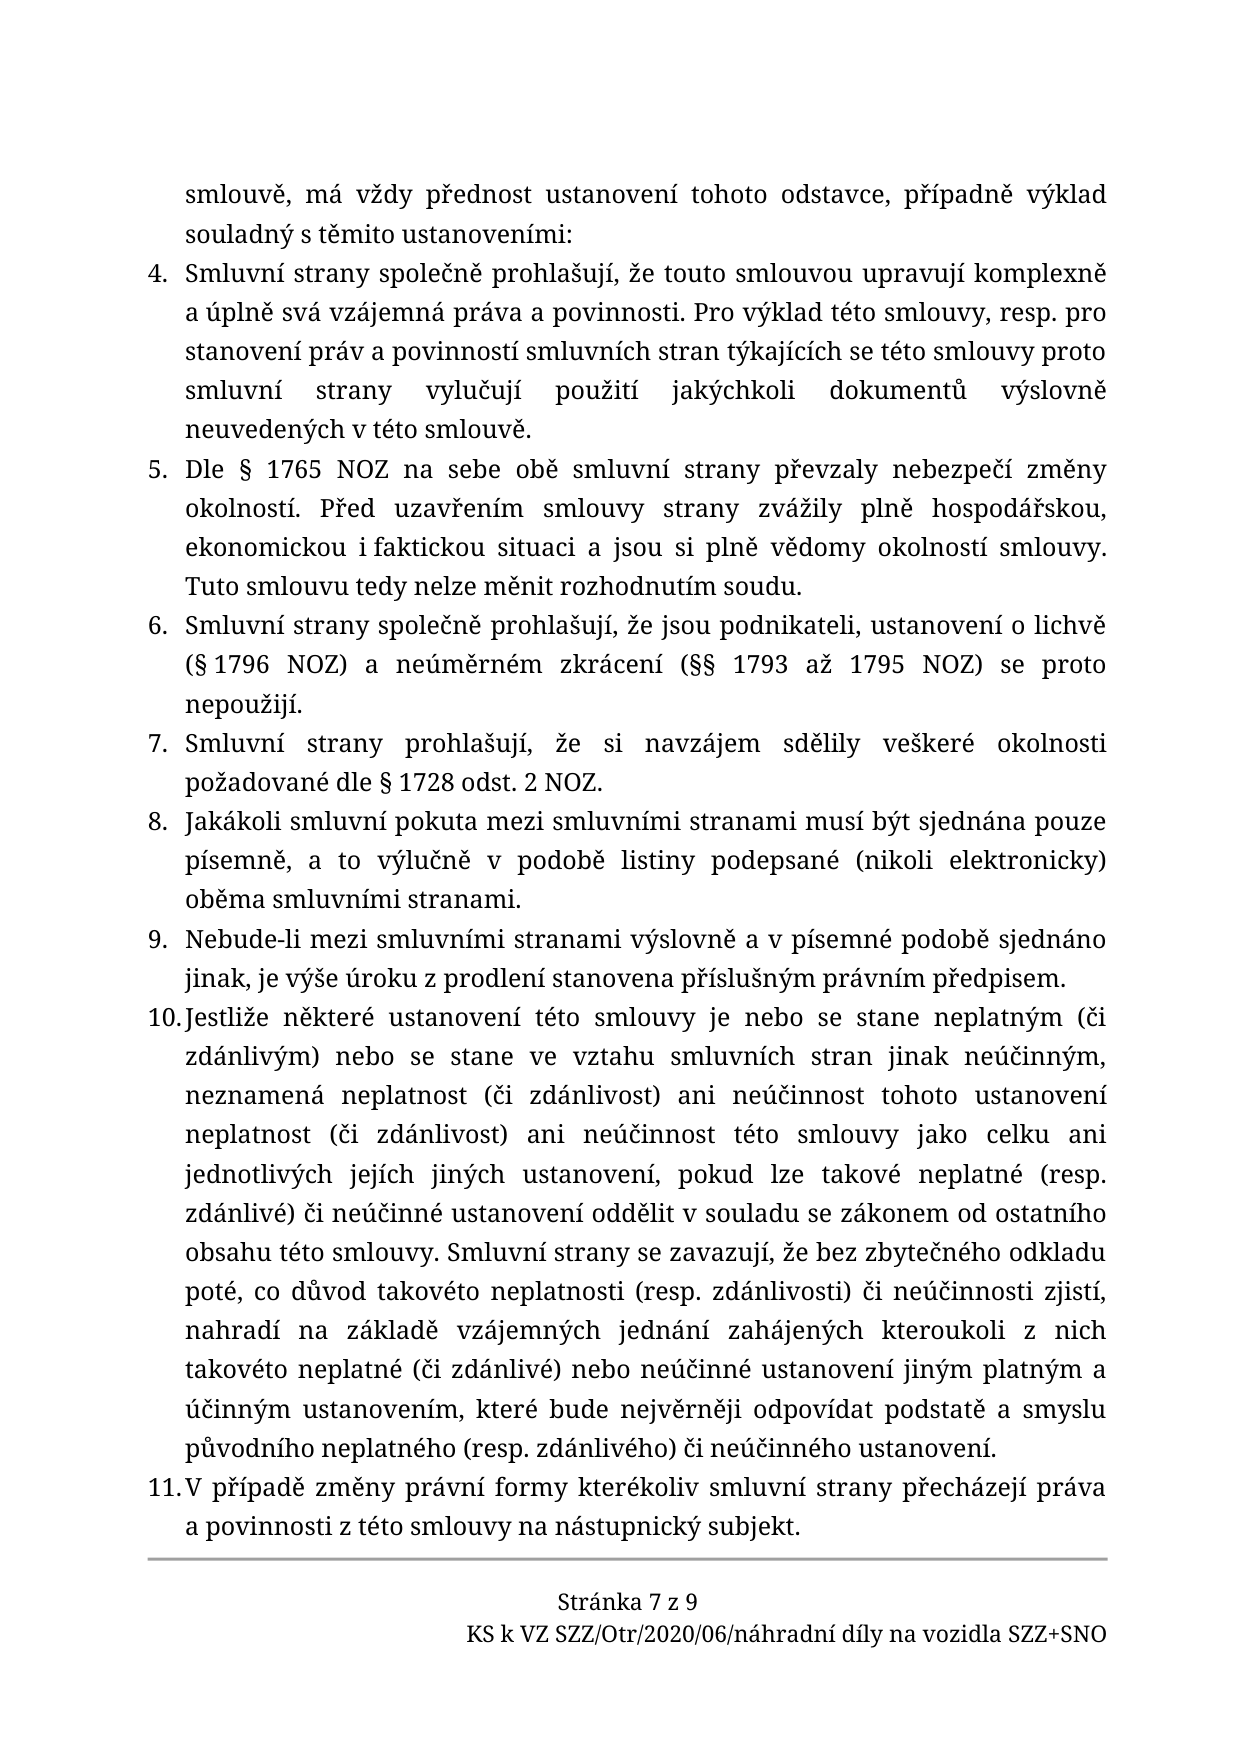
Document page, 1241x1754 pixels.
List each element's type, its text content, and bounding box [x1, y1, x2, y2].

list Smluvní strany společně prohlašují, že touto smlouvou upravují komplexně a úplně svá vzájemná práva a povinnosti. Pro výklad této smlouvy, resp. pro stanovení práv a povinností smluvních stran týkajících se této smlouvy proto smluvní strany vylučují použití jakýchkoli dokumentů výslovně neuvedených v této smlouvě. [148, 256, 1107, 446]
list V případě změny právní formy kterékoliv smluvní strany přecházejí práva a povinnosti z této smlouvy na nástupnický subjekt. [148, 1470, 1107, 1543]
list Dle § 1765 NOZ na sebe obě smluvní strany převzaly nebezpečí změny okolností. Před uzavřením smlouvy strany zvážily plně hospodářskou, ekonomickou i faktickou situaci a jsou si plně vědomy okolností smlouvy. Tuto smlouvu tedy nelze měnit rozhodnutím soudu. [148, 451, 1107, 603]
list Smluvní strany prohlašují, že si navzájem sdělily veškeré okolnosti požadované dle § 1728 odst. 2 NOZ. [148, 726, 1107, 799]
list Jestliže některé ustanovení této smlouvy je nebo se stane neplatným (či zdánlivým) nebo se stane ve vztahu smluvních stran jinak neúčinným, neznamená neplatnost (či zdánlivost) ani neúčinnost tohoto ustanovení neplatnost (či zdánlivost) ani neúčinnost této smlouvy jako celku ani jednotlivých jejích jiných ustanovení, pokud lze takové neplatné (resp. zdánlivé) či neúčinné ustanovení oddělit v souladu se zákonem od ostatního obsahu této smlouvy. Smluvní strany se zavazují, že bez zbytečného odkladu poté, co důvod takovéto neplatnosti (resp. zdánlivosti) či neúčinnosti zjistí, nahradí na základě vzájemných jednání zahájených kteroukoli z nich takovéto neplatné (či zdánlivé) nebo neúčinné ustanovení jiným platným a účinným ustanovením, které bude nejvěrněji odpovídat podstatě a smyslu původního neplatného (resp. zdánlivého) či neúčinného ustanovení. [148, 1000, 1107, 1464]
list Nebude-li mezi smluvními stranami výslovně a v písemné podobě sjednáno jinak, je výše úroku z prodlení stanovena příslušným právním předpisem. [148, 921, 1107, 994]
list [148, 177, 1107, 250]
list Smluvní strany společně prohlašují, že jsou podnikateli, ustanovení o lichvě (§ 1796 NOZ) a neúměrném zkrácení (§§ 1793 až 1795 NOZ) se proto nepoužijí. [148, 608, 1107, 720]
list Jakákoli smluvní pokuta mezi smluvními stranami musí být sjednána pouze písemně, a to výlučně v podobě listiny podepsané (nikoli elektronicky) oběma smluvními stranami. [148, 804, 1107, 916]
